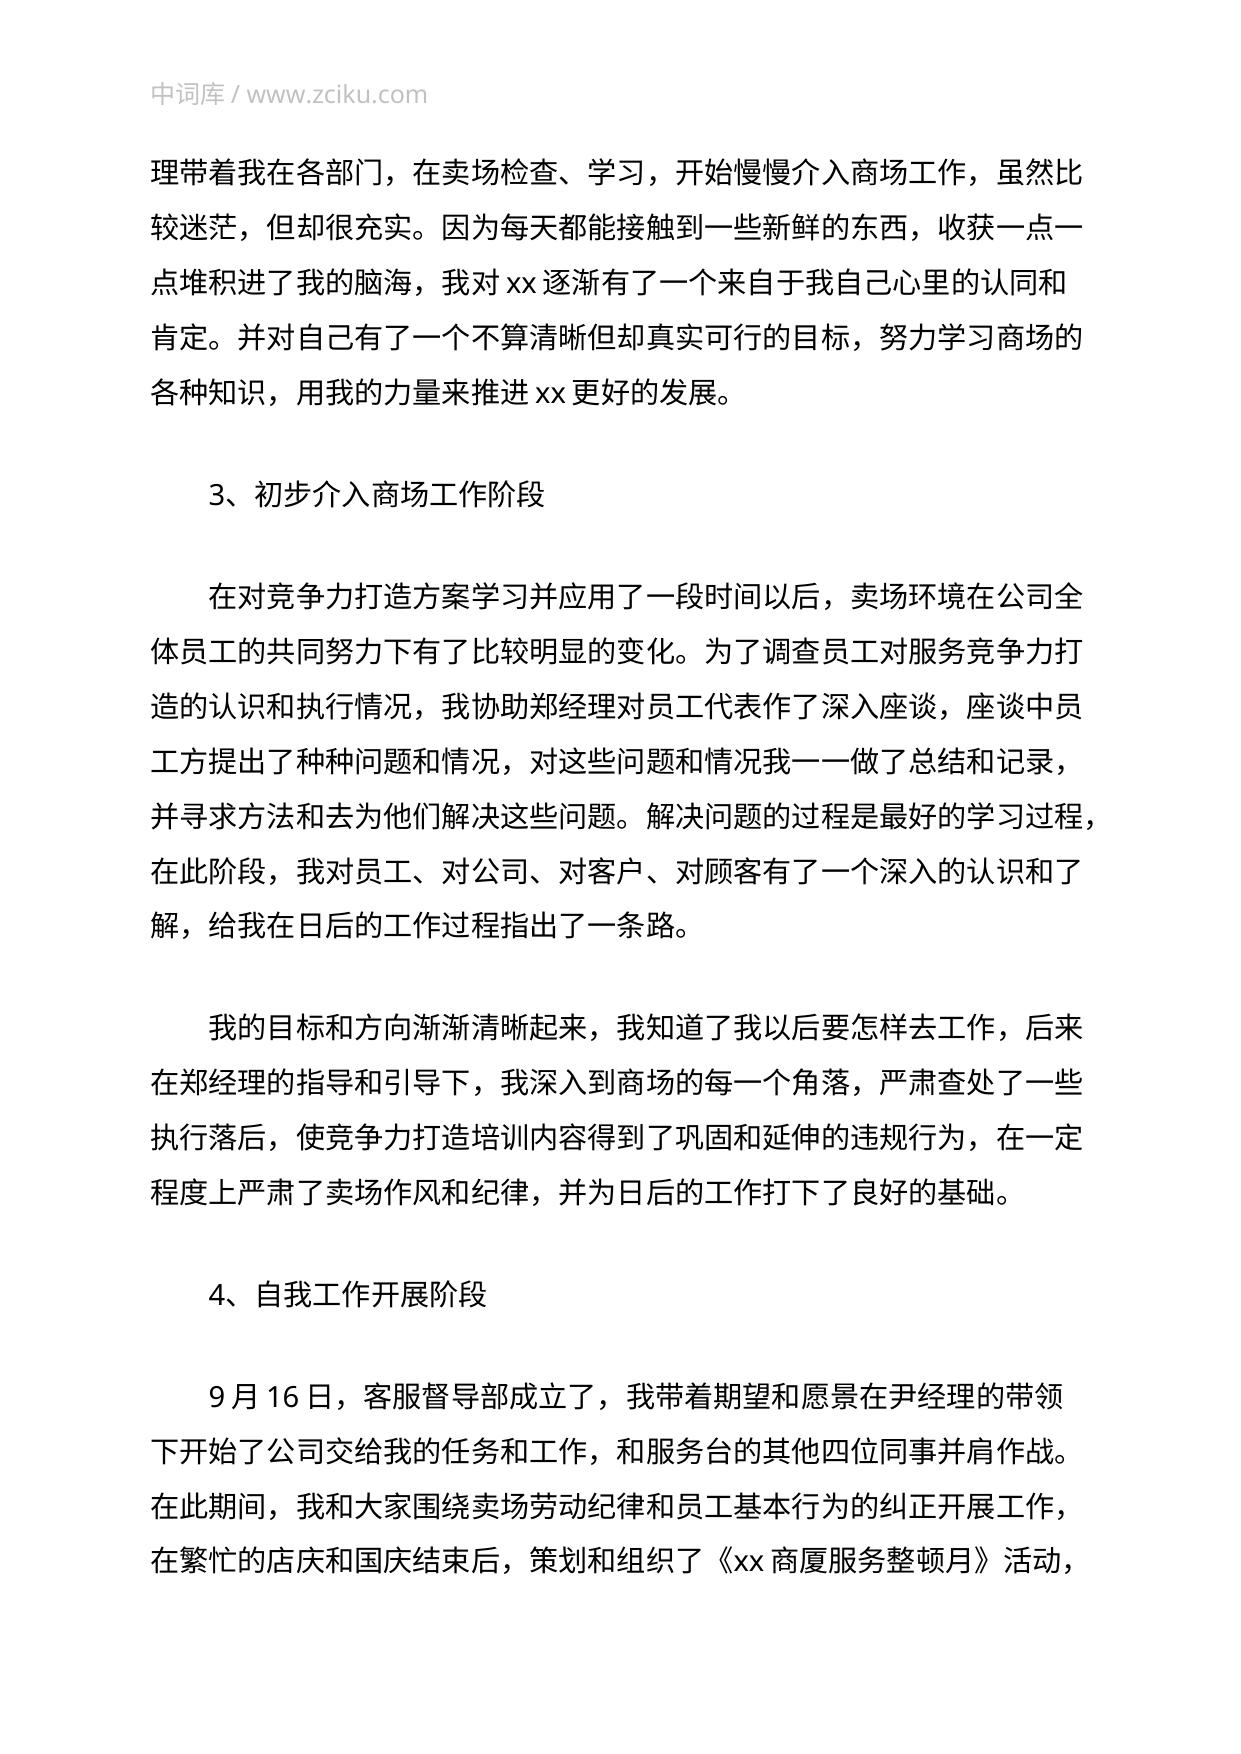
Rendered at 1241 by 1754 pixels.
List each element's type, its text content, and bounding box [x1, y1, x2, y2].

text 4、自我工作开展阶段 [150, 1271, 1090, 1314]
text 我的目标和方向渐渐清晰起来，我知道了我以后要怎样去工作，后来在郑经理的指导和引导下，我深入到商场的每一个角落，严肃查处了一些执行落后，使竞争力打造培训内容得到了巩固和延伸的违规行为，在一定程度上严肃了卖场作风和纪律，并为日后的工作打下了良好的基础。 [150, 1005, 1090, 1212]
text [150, 1373, 1090, 1580]
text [150, 150, 1090, 412]
text 3、初步介入商场工作阶段 [150, 472, 1090, 514]
text 在对竞争力打造方案学习并应用了一段时间以后，卖场环境在公司全体员工的共同努力下有了比较明显的变化。为了调查员工对服务竞争力打造的认识和执行情况，我协助郑经理对员工代表作了深入座谈，座谈中员工方提出了种种问题和情况，对这些问题和情况我一一做了总结和记录，并寻求方法和去为他们解决这些问题。解决问题的过程是最好的学习过程，在此阶段，我对员工、对公司、对客户、对顾客有了一个深入的认识和了解，给我在日后的工作过程指出了一条路。 [150, 574, 1090, 945]
